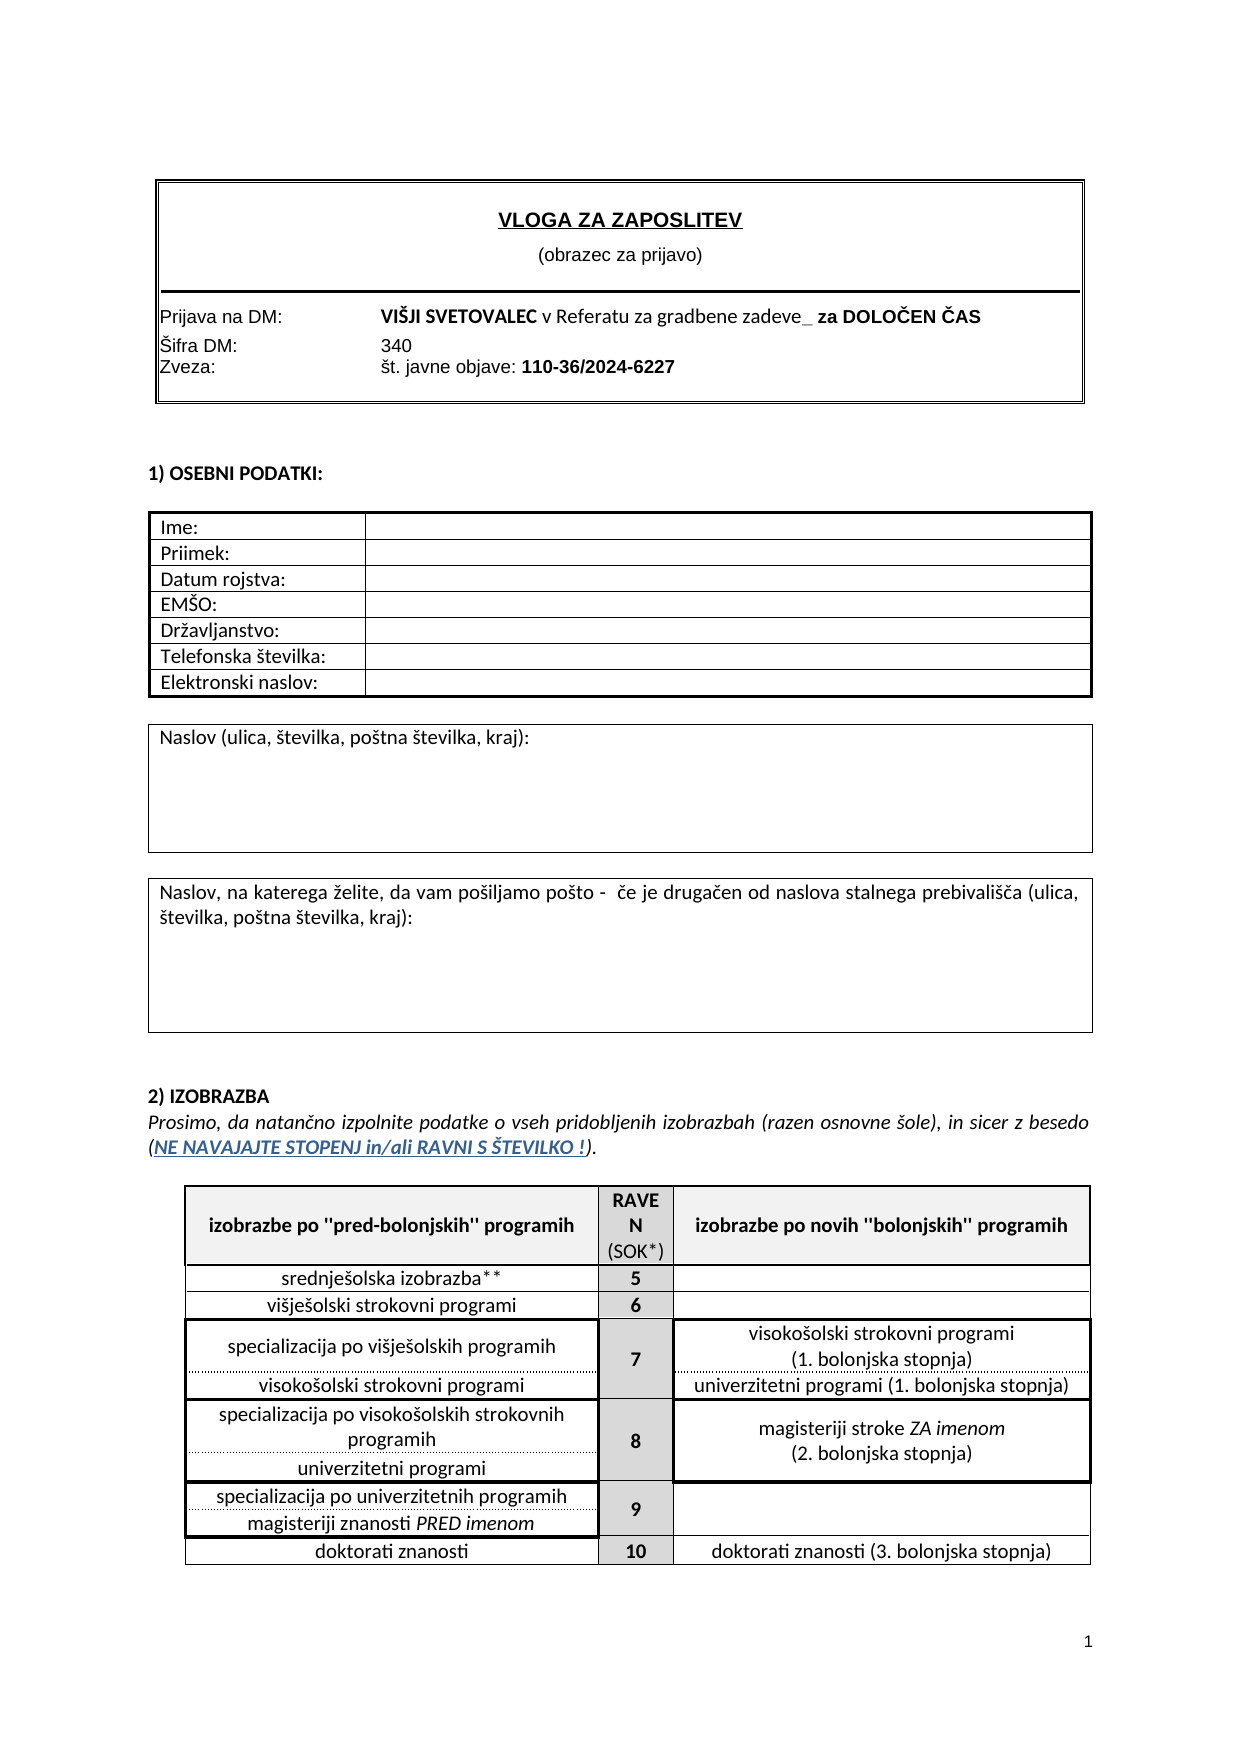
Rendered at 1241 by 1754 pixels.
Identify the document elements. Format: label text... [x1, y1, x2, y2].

text 1) OSEBNI PODATKI: [148, 460, 1093, 485]
table_header VLOGA ZA ZAPOSLITEV (obrazec za prijavo) [159, 183, 1082, 290]
table_cell 7 [600, 1319, 672, 1398]
table_cell [674, 1291, 1090, 1317]
table_cell magisteriji znanosti PRED imenom [187, 1509, 597, 1535]
table_cell [366, 618, 1090, 643]
table_header izobrazbe po novih ''bolonjskih'' programih [674, 1187, 1089, 1263]
table_cell univerzitetni programi [187, 1452, 597, 1480]
table_cell [366, 670, 1090, 695]
table_cell [674, 1484, 1090, 1535]
table_cell 6 [599, 1292, 673, 1317]
table_cell Elektronski naslov: [151, 670, 365, 695]
table_cell [674, 1266, 1090, 1291]
table_cell 10 [599, 1536, 673, 1564]
table_cell višješolski strokovni programi [186, 1292, 598, 1317]
table_header RAVEN (SOK*) [599, 1187, 673, 1263]
table_cell Prijava na DM: VIŠJI SVETOVALEC v Referatu za gradbene zadeve_ za DOLOČEN ČAS Šifra DM: 340 Zveza: št. javne objave: 110-36/2024-6227 [159, 290, 1082, 401]
text Prosimo, da natančno izpolnite podatke o vseh pridobljenih izobrazbah (razen osnovne šole), in sicer z besedo (NE NAVAJAJTE STOPENJ in/ali RAVNI S ŠTEVILKO !). [148, 1109, 1093, 1160]
table_cell Telefonska številka: [151, 644, 365, 669]
table_cell specializacija po višješolskih programih [187, 1321, 597, 1371]
table_header Naslov (ulica, številka, poštna številka, kraj): [149, 725, 1092, 852]
table_cell EMŠO: [151, 592, 365, 617]
table_cell doktorati znanosti (3. bolonjska stopnja) [674, 1535, 1090, 1564]
table_cell [366, 592, 1090, 617]
table_header Ime: [151, 514, 365, 539]
table_cell univerzitetni programi (1. bolonjska stopnja) [675, 1371, 1089, 1398]
table_cell specializacija po univerzitetnih programih [187, 1484, 597, 1509]
table_header [366, 514, 1090, 539]
table_cell Priimek: [151, 540, 365, 565]
table_cell [366, 566, 1090, 591]
table_cell doktorati znanosti [186, 1539, 598, 1564]
table_cell [366, 540, 1090, 565]
table_cell visokošolski strokovni programi (1. bolonjska stopnja) [675, 1321, 1089, 1371]
table_cell 5 [599, 1266, 673, 1291]
table_cell Datum rojstva: [151, 566, 365, 591]
table_cell [366, 644, 1090, 669]
table_cell 8 [600, 1399, 672, 1480]
table_cell magisteriji stroke ZA imenom (2. bolonjska stopnja) [675, 1401, 1089, 1480]
table_cell 9 [600, 1481, 673, 1535]
table_cell srednješolska izobrazba** [186, 1265, 598, 1291]
table_header Naslov, na katerega želite, da vam pošiljamo pošto - če je drugačen od naslova stalnega prebivališča (ulica, številka, poštna številka, kraj): [149, 879, 1092, 1032]
table_cell visokošolski strokovni programi [187, 1371, 597, 1398]
table_header izobrazbe po ''pred-bolonjskih'' programih [186, 1187, 598, 1263]
table_cell Državljanstvo: [151, 618, 365, 643]
table_cell specializacija po visokošolskih strokovnih programih [187, 1401, 597, 1452]
text 2) IZOBRAZBA [148, 1083, 1093, 1109]
